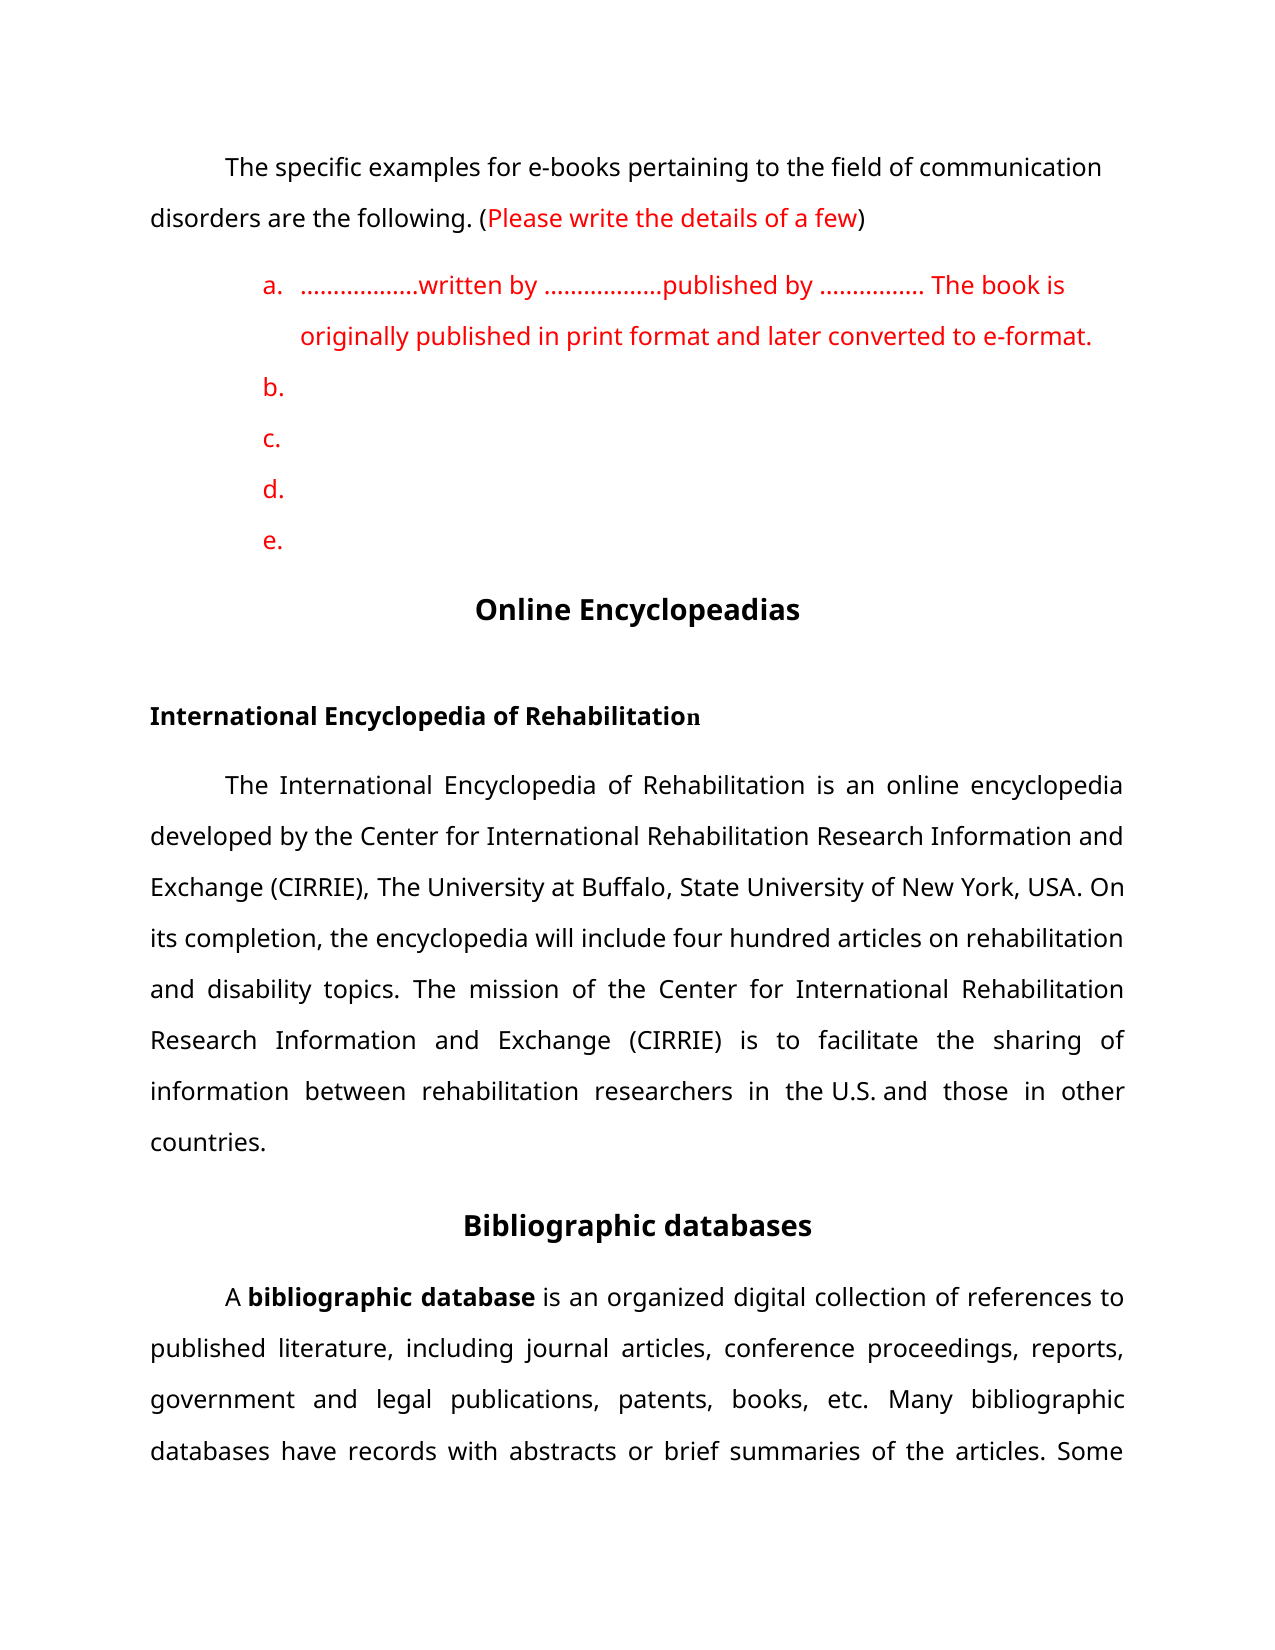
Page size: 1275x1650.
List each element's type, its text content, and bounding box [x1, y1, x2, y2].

text The International Encyclopedia of Rehabilitation is an online encyclopedia developed by the Center for International Rehabilitation Research Information and Exchange (CIRRIE), The University at Buffalo, State University of New York, USA. On its completion, the encyclopedia will include four hundred articles on rehabilitation and disability topics. The mission of the Center for International Rehabilitation Research Information and Exchange (CIRRIE) is to facilitate the sharing of information between rehabilitation researchers in the U.S. and those in other countries. [150, 767, 1125, 1159]
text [150, 1280, 1125, 1467]
list ………………written by ………………published by ……………. The book is originally published in print format and later converted to e-format. [262, 268, 1125, 353]
text The specific examples for e-books pertaining to the field of communication disorders are the following. (Please write the details of a few) [150, 150, 1125, 235]
subtitle International Encyclopedia of Rehabilitation [150, 699, 1125, 733]
text Bibliographic databases [150, 1205, 1125, 1244]
text Online Encyclopeadias [150, 589, 1125, 629]
